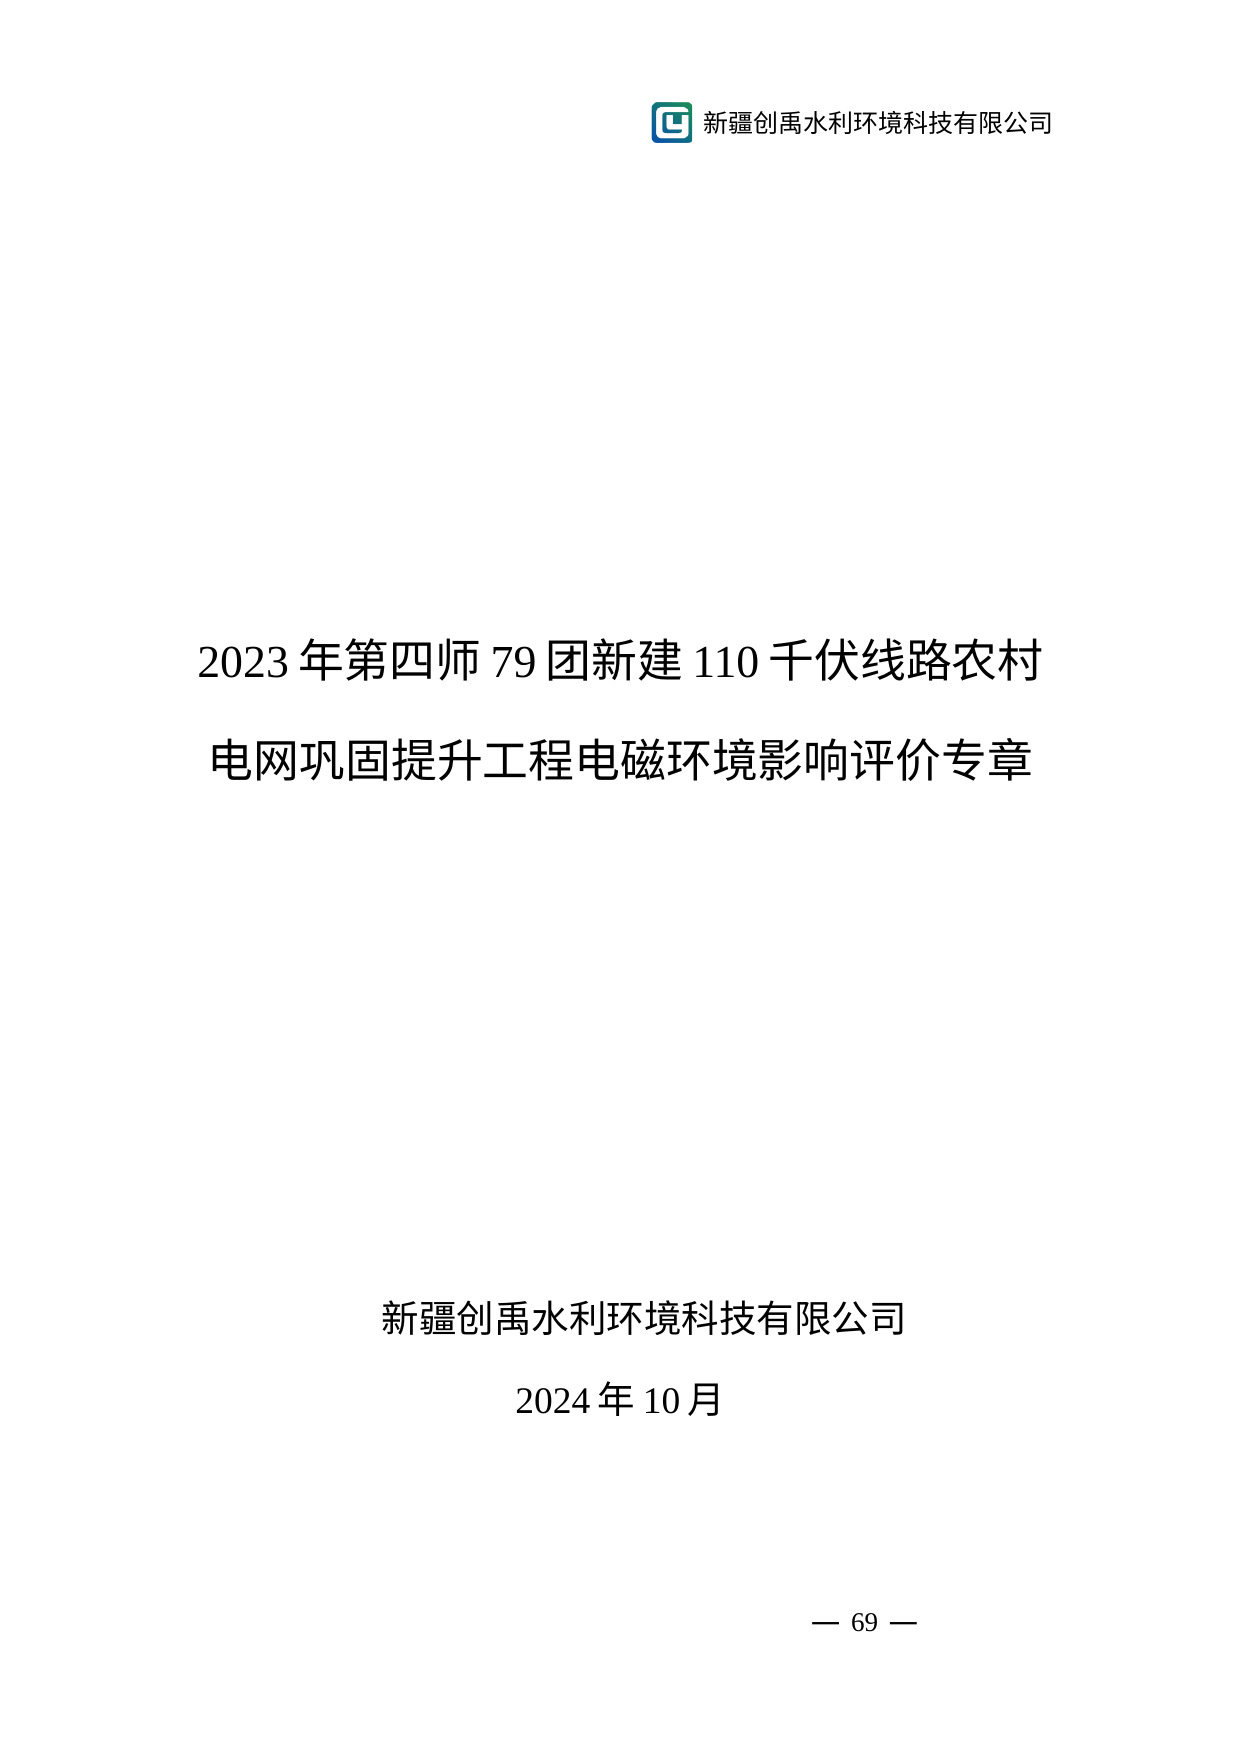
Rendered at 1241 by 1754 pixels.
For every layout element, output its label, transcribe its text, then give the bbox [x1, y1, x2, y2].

picture [651, 102, 693, 143]
text 2024年10月 [187, 1370, 1053, 1424]
text 新疆创禹水利环境科技有限公司 [187, 1289, 1053, 1343]
text 2023年第四师79团新建110千伏线路农村电网巩固提升工程电磁环境影响评价专章 [187, 624, 1053, 790]
